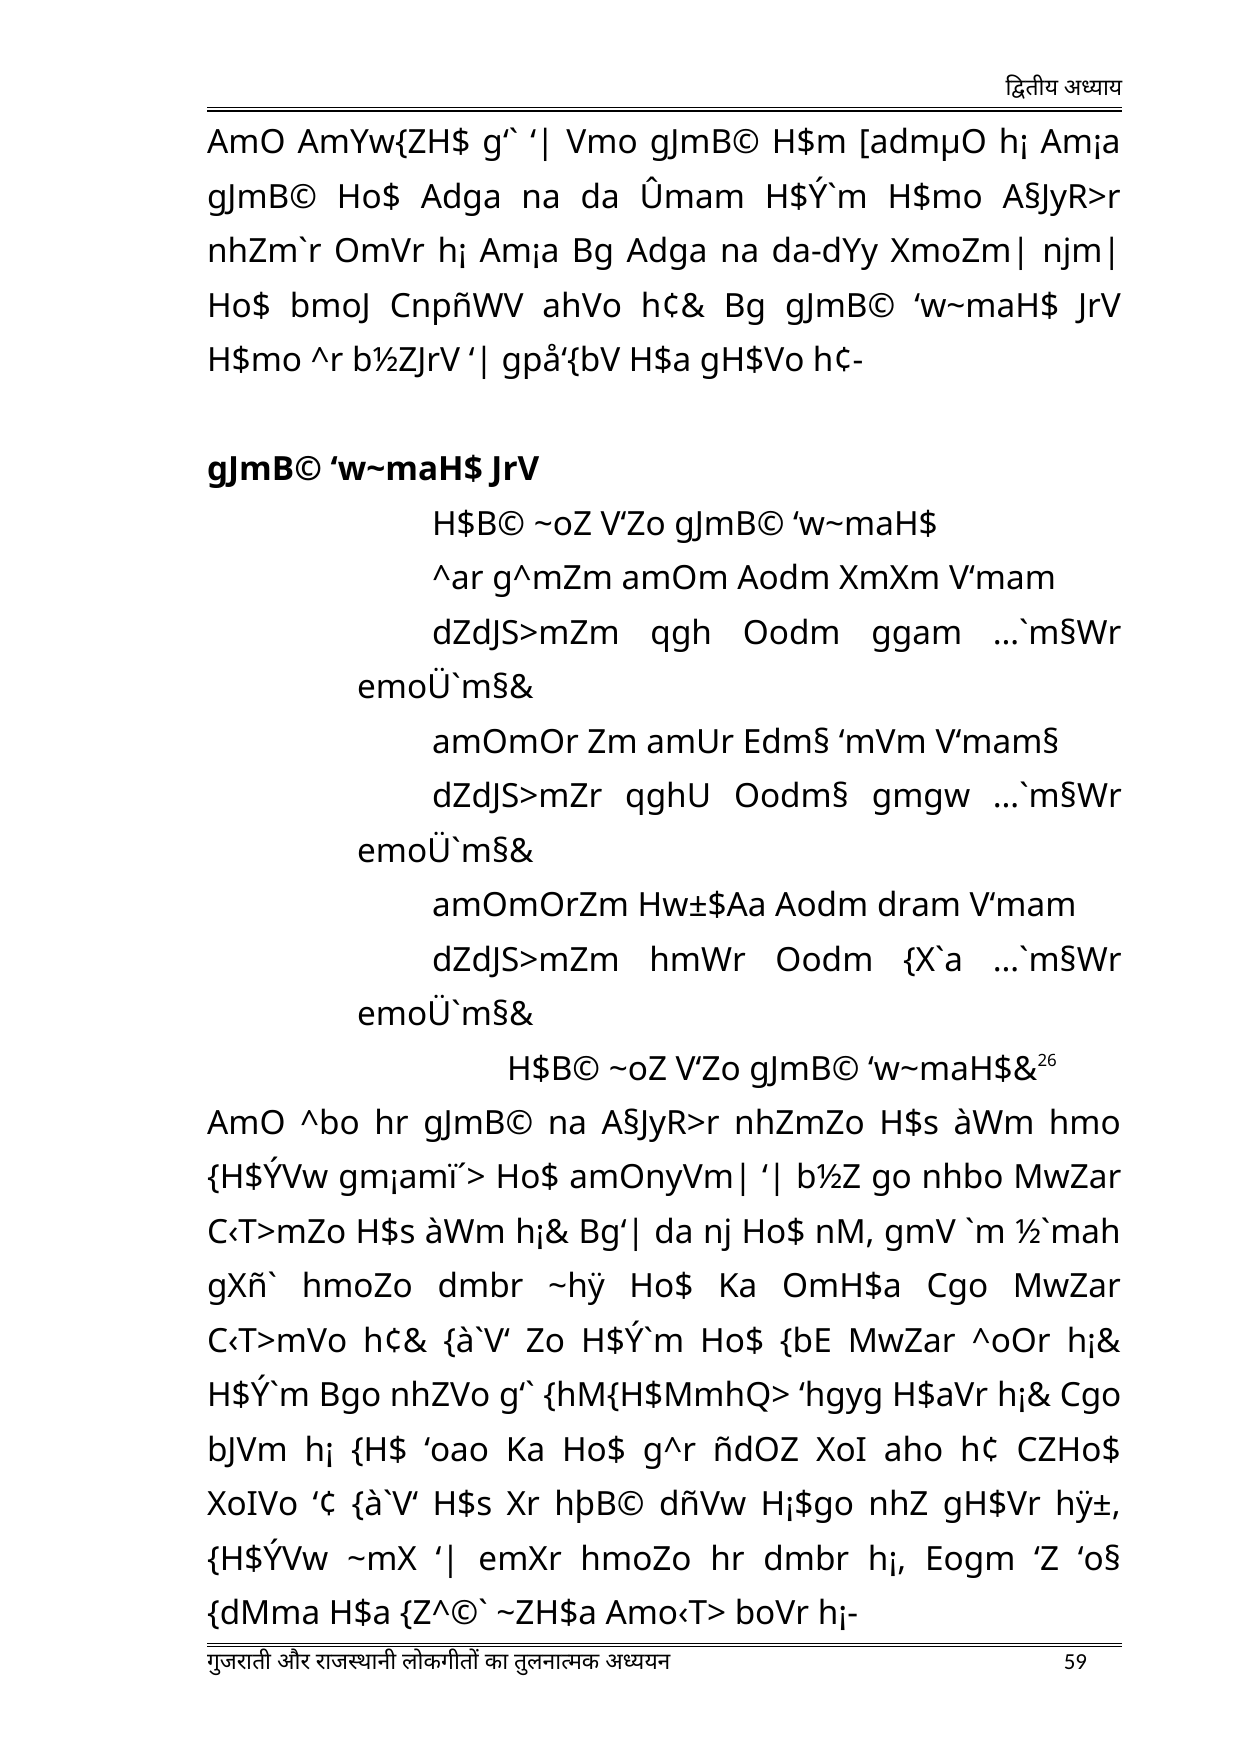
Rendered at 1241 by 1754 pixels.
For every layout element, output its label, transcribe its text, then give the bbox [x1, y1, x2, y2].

text ^ar g^mZm amOm Aodm XmXm V‘mam [357, 554, 1122, 599]
text AmO ^bo hr gJmB© na A§JyR>r nhZmZo H$s àWm hmo {H$ÝVw gm¡amï´> Ho$ amOnyVm| ‘| b½Z go nhbo MwZar C‹T>mZo H$s àWm h¡& Bg‘| da nj Ho$ nM, gmV `m ½`mah gXñ` hmoZo dmbr ~hÿ Ho$ Ka OmH$a Cgo MwZar C‹T>mVo h¢& {à`V‘ Zo H$Ý`m Ho$ {bE MwZar ^oOr h¡& H$Ý`m Bgo nhZVo g‘` {hM{H$MmhQ> ‘hgyg H$aVr h¡& Cgo bJVm h¡ {H$ ‘oao Ka Ho$ g^r ñdOZ XoI aho h¢ CZHo$ XoIVo ‘¢ {à`V‘ H$s Xr hþB© dñVw H¡$go nhZ gH$Vr hÿ±, {H$ÝVw ~mX ‘| emXr hmoZo hr dmbr h¡, Eogm ‘Z ‘o§ {dMma H$a {Z^©` ~ZH$a Amo‹T> boVr h¡- [207, 1099, 1122, 1634]
text dZdJS>mZm qgh Oodm ggam …`m§Wr emoÜ`m§& [357, 608, 1122, 708]
text H$B© ~oZ V‘Zo gJmB© ‘w~maH$ [357, 499, 1122, 545]
text gJmB© ‘w~maH$ JrV [207, 445, 1122, 490]
text amOmOr Zm amUr Edm§ ‘mVm V‘mam§ [357, 717, 1122, 763]
text amOmOrZm Hw±$Aa Aodm dram V‘mam [357, 881, 1122, 926]
text dZdJS>mZr qghU Oodm§ gmgw …`m§Wr emoÜ`m§& [357, 772, 1122, 872]
text AmO AmYw{ZH$ g‘` ‘| Vmo gJmB© H$m [admµO h¡ Am¡a gJmB© Ho$ Adga na da Ûmam H$Ý`m H$mo A§JyR>r nhZm`r OmVr h¡ Am¡a Bg Adga na da-dYy XmoZm| njm| Ho$ bmoJ CnpñWV ahVo h¢& Bg gJmB© ‘w~maH$ JrV H$mo ^r b½ZJrV ‘| gpå‘{bV H$a gH$Vo h¢- [207, 118, 1122, 381]
text dZdJS>mZm hmWr Oodm {X`a …`m§Wr emoÜ`m§& [357, 935, 1122, 1035]
text H$B© ~oZ V‘Zo gJmB© ‘w~maH$& [207, 1044, 1122, 1090]
